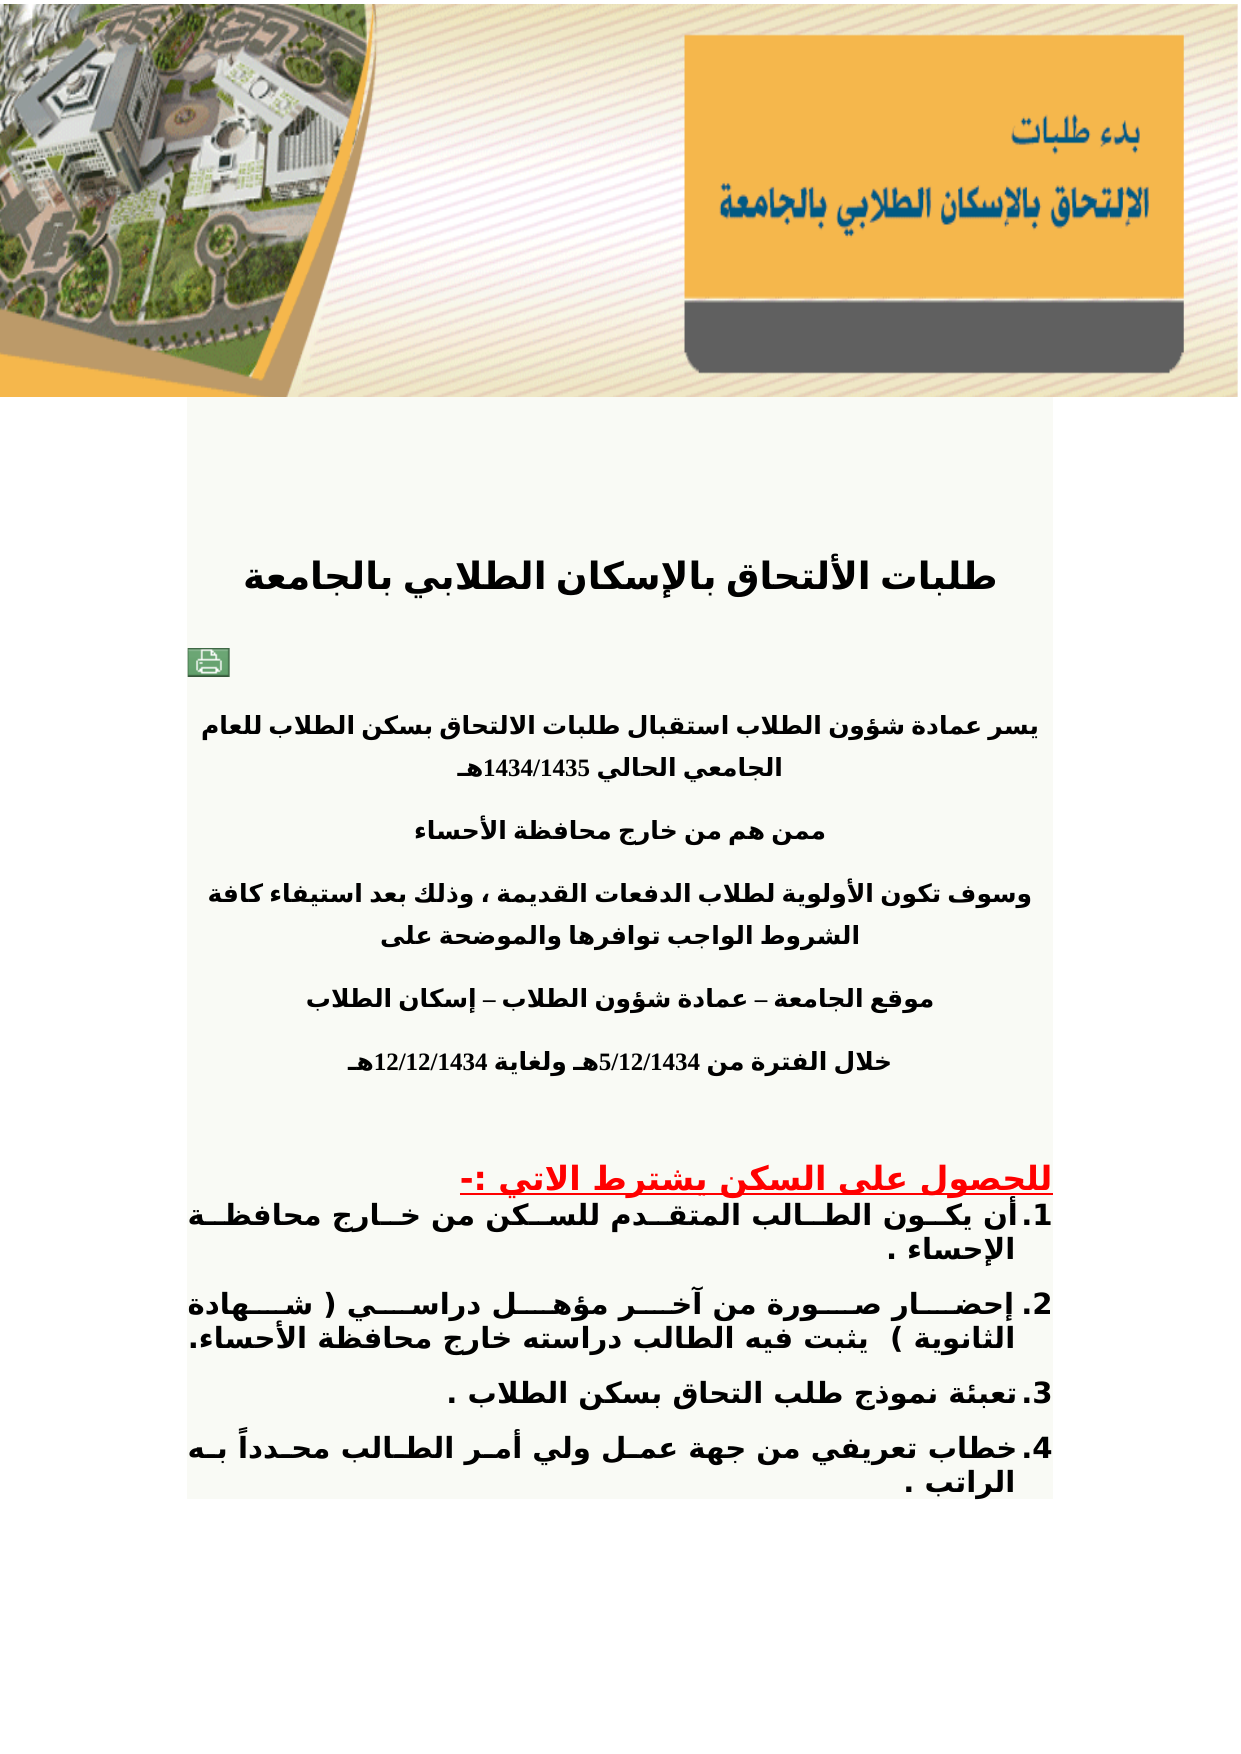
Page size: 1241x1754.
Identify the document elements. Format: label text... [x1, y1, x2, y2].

text خلال الفترة من 5/12/1434هـ ولغاية 12/12/1434هـ [187, 1034, 1053, 1076]
text ممن هم من خارج محافظة الأحساء [187, 802, 1053, 845]
text موقع الجامعة – عمادة شؤون الطلاب – إسكان الطلاب [187, 971, 1053, 1013]
text 2. إحضار صورة من آخر مؤهل دراسي ( شهادة الثانوية ) يثبت فيه الطالب دراسته خارج محافظة الأحساء. [187, 1287, 1053, 1355]
text 3. تعبئة نموذج طلب التحاق بسكن الطلاب . [187, 1376, 1053, 1410]
text للحصول على السكن يشترط الاتي :- [187, 1160, 1053, 1199]
picture [0, 4, 1238, 397]
text وسوف تكون الأولوية لطلاب الدفعات القديمة ، وذلك بعد استيفاء كافة الشروط الواجب توافرها والموضحة على [187, 866, 1053, 950]
text 4. خطاب تعريفي من جهة عمل ولي أمر الطالب محدداً به الراتب . [187, 1431, 1053, 1499]
text يسر عمادة شؤون الطلاب استقبال طلبات الالتحاق بسكن الطلاب للعام الجامعي الحالي 1434/1435هـ [187, 697, 1053, 782]
picture [187, 648, 230, 677]
text طلبات الألتحاق بالإسكان الطلابي بالجامعة [187, 554, 1053, 597]
text 1. أن يكون الطالب المتقدم للسكن من خارج محافظة الإحساء . [187, 1199, 1053, 1267]
